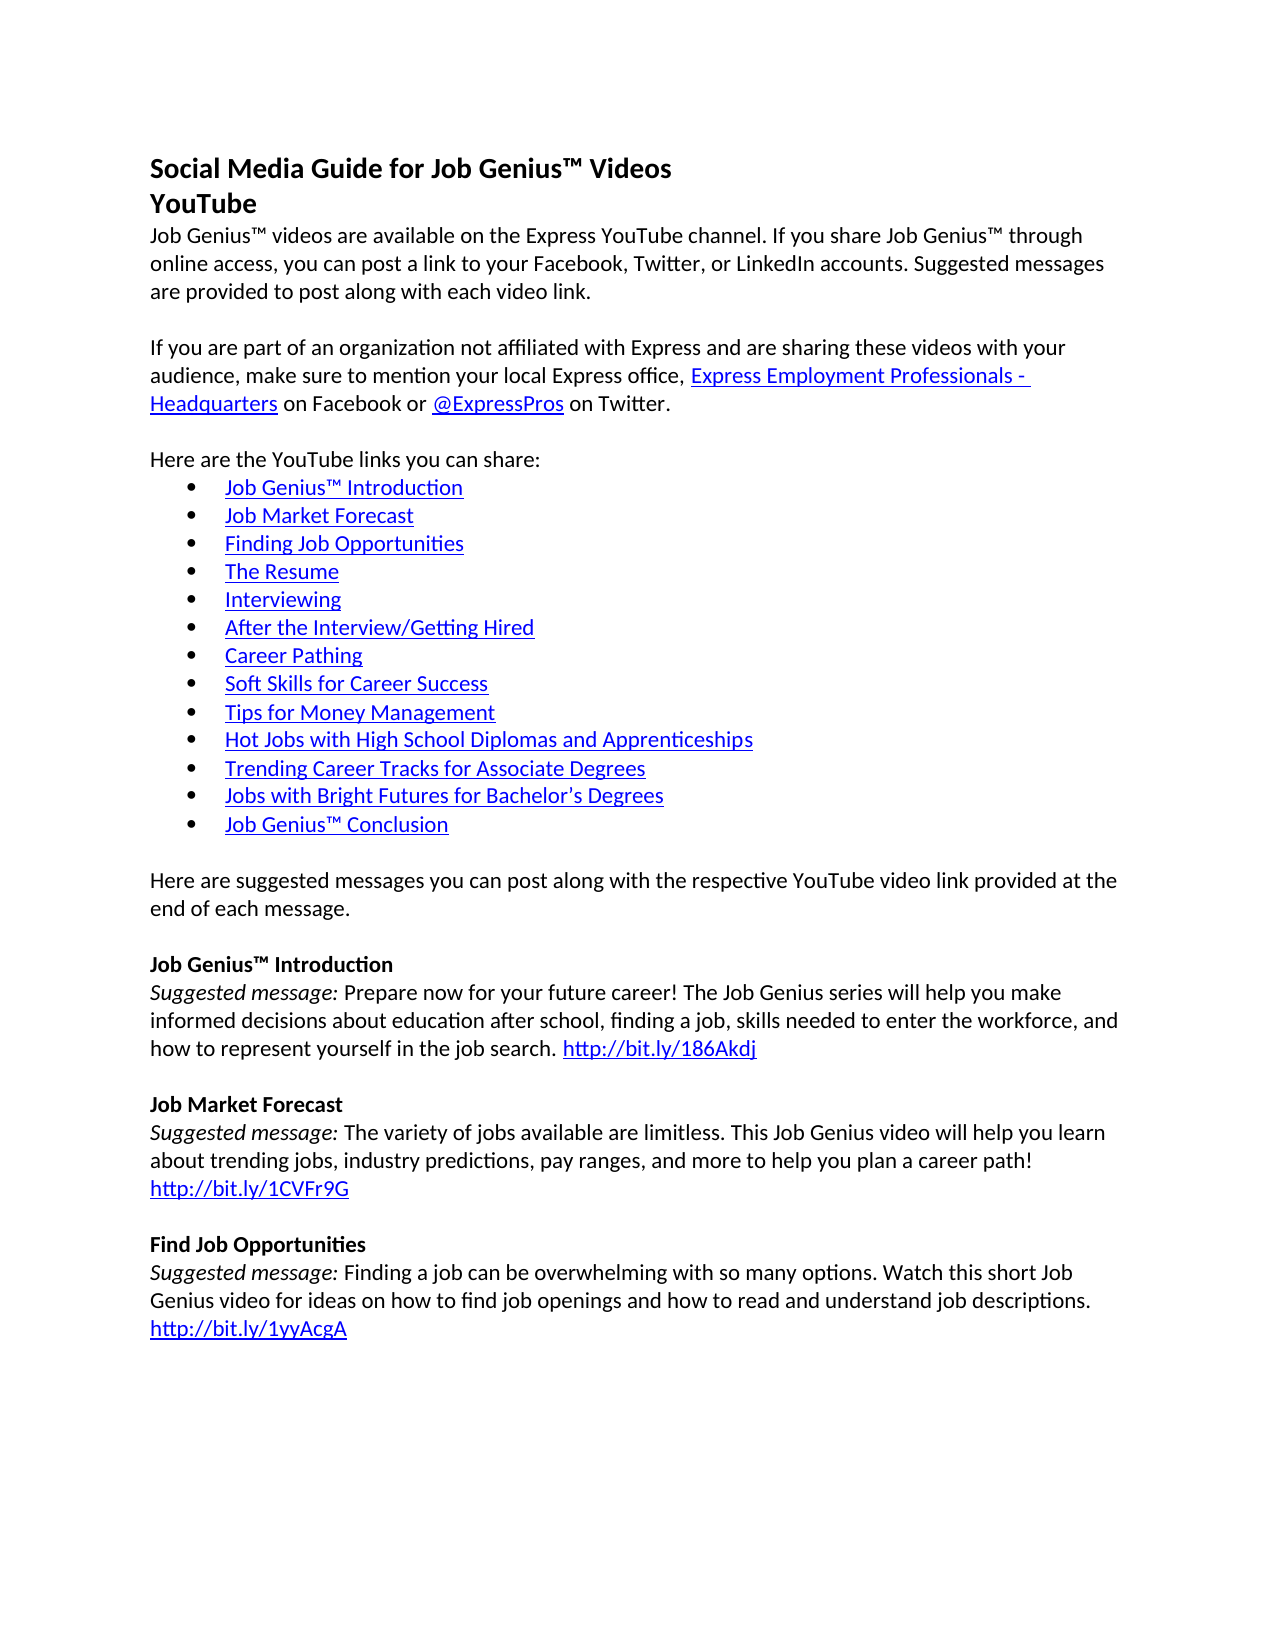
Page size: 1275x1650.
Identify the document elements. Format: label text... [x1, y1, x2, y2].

list Hot Jobs with High School Diplomas and Apprenticeships [187, 726, 1125, 754]
list Job Market Forecast [187, 501, 1125, 529]
text Suggested message: Finding a job can be overwhelming with so many options. Watch this short Job Genius video for ideas on how to find job openings and how to read and understand job descriptions. http://bit.ly/1yyAcgA [150, 1258, 1125, 1342]
list Jobs with Bright Futures for Bachelor’s Degrees [187, 782, 1125, 810]
text Here are suggested messages you can post along with the respective YouTube video link provided at the end of each message. [150, 866, 1125, 922]
text Here are the YouTube links you can share: [150, 445, 1125, 473]
text Find Job Opportunities [150, 1230, 1125, 1258]
list Trending Career Tracks for Associate Degrees [187, 754, 1125, 782]
list Tips for Money Management [187, 698, 1125, 726]
list The Resume [187, 557, 1125, 586]
text Suggested message: Prepare now for your future career! The Job Genius series will help you make informed decisions about education after school, finding a job, skills needed to enter the workforce, and how to represent yourself in the job search. http://bit.ly/186Akdj [150, 978, 1125, 1062]
text If you are part of an organization not affiliated with Express and are sharing these videos with your audience, make sure to mention your local Express office, Express Employment Professionals - Headquarters on Facebook or @ExpressPros on Twitter. [150, 333, 1125, 417]
list Job Genius™ Conclusion [187, 810, 1125, 838]
text Job Market Forecast [150, 1090, 1125, 1118]
list Soft Skills for Career Success [187, 669, 1125, 698]
text YouTube [150, 186, 1125, 221]
text Job Genius™ Introduction [150, 950, 1125, 978]
text Social Media Guide for Job Genius™ Videos [150, 150, 1125, 186]
text Job Genius™ videos are available on the Express YouTube channel. If you share Job Genius™ through online access, you can post a link to your Facebook, Twitter, or LinkedIn accounts. Suggested messages are provided to post along with each video link. [150, 221, 1125, 305]
list After the Interview/Getting Hired [187, 613, 1125, 642]
list Job Genius™ Introduction [187, 473, 1125, 501]
list Finding Job Opportunities [187, 529, 1125, 557]
list Interviewing [187, 586, 1125, 613]
list Career Pathing [187, 642, 1125, 669]
text Suggested message: The variety of jobs available are limitless. This Job Genius video will help you learn about trending jobs, industry predictions, pay ranges, and more to help you plan a career path! http://bit.ly/1CVFr9G [150, 1118, 1125, 1202]
